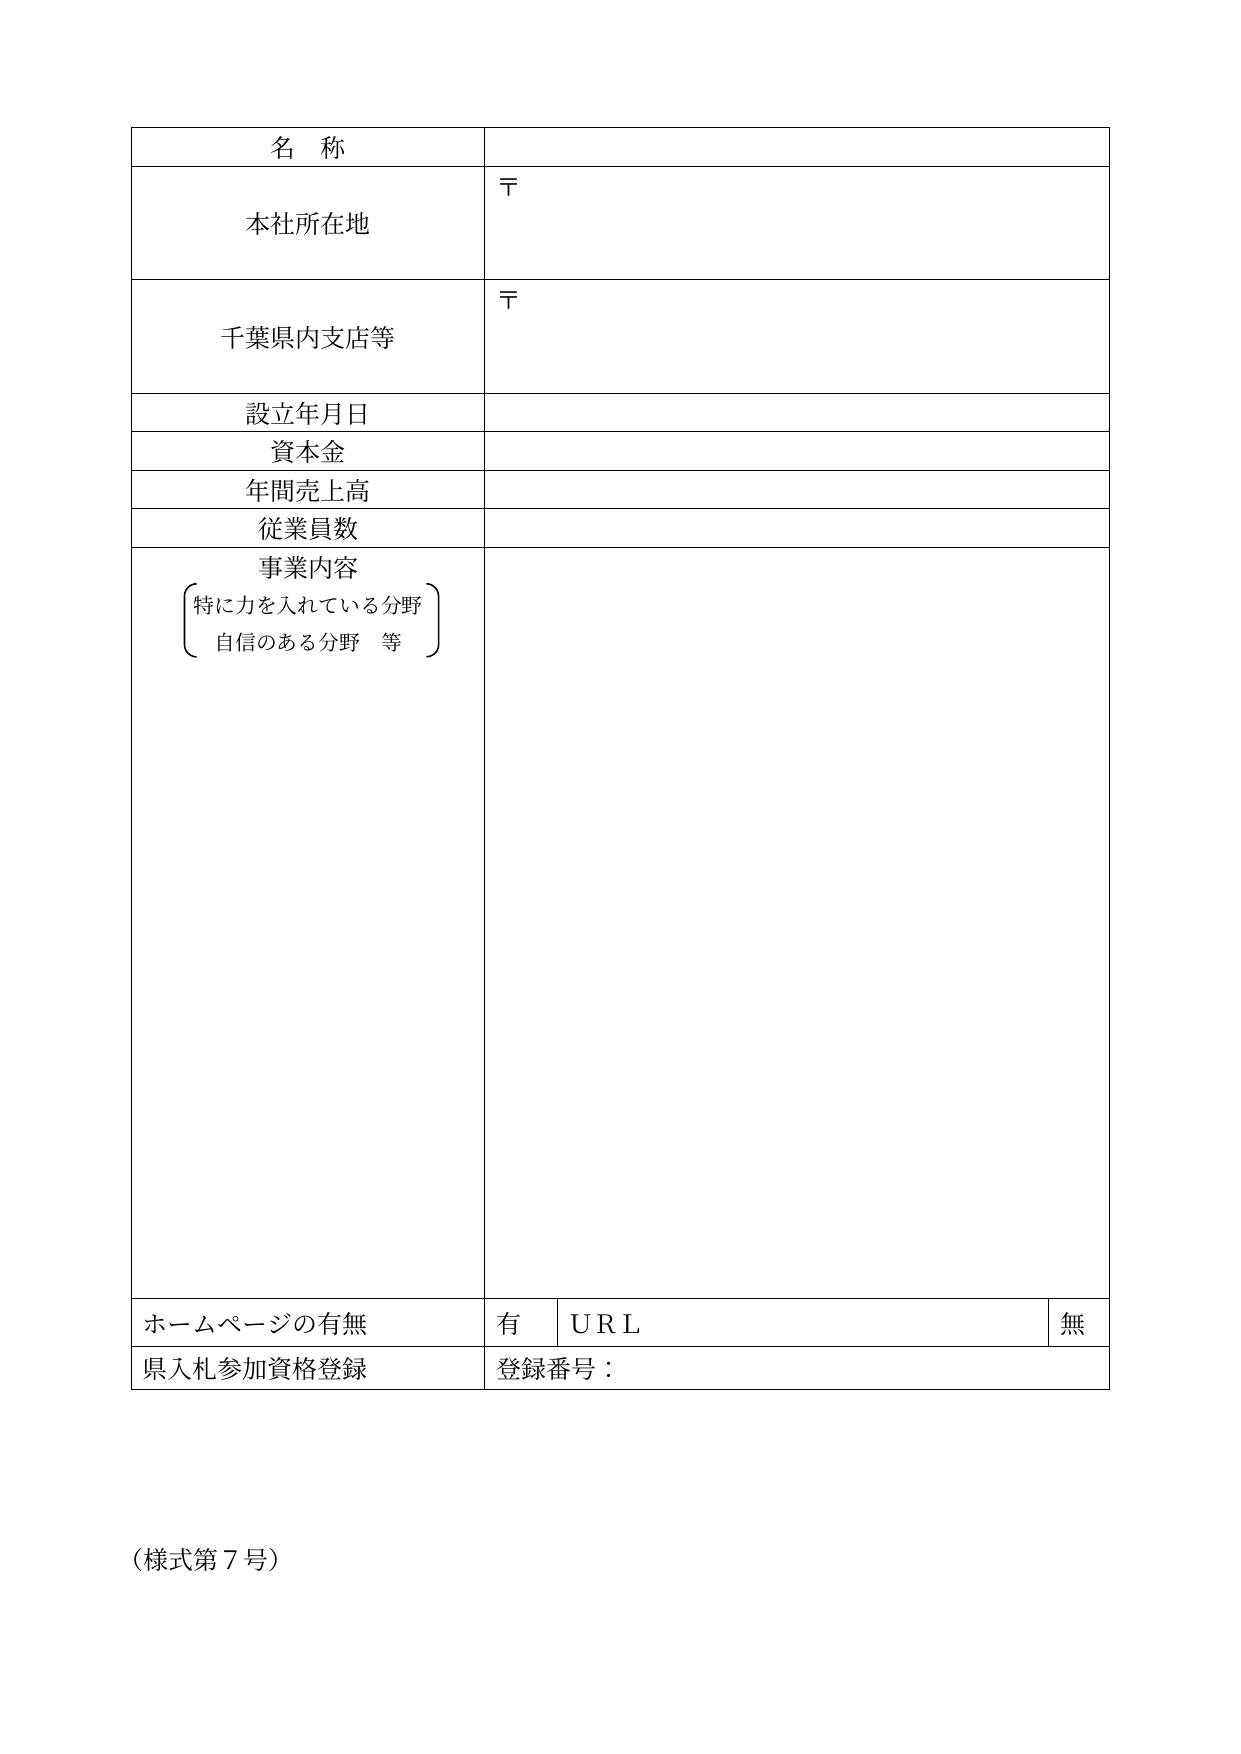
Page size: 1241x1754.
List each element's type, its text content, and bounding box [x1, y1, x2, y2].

text （様式第７号） [118, 1540, 1122, 1577]
table_cell ホームページの有無 [132, 1299, 484, 1346]
table_cell [485, 432, 1109, 470]
table_cell 千葉県内支店等 [132, 280, 484, 393]
table_cell 本社所在地 [132, 167, 484, 279]
table_cell 事業内容 特に力を入れている分野 自信のある分野 等 [132, 548, 484, 1298]
table_cell 資本金 [132, 432, 484, 470]
table_cell 県入札参加資格登録 [132, 1347, 484, 1389]
table_cell [485, 471, 1109, 508]
table_cell 従業員数 [132, 509, 484, 547]
table_cell 〒 [485, 280, 1109, 393]
table_cell 無 [1049, 1299, 1109, 1346]
table_cell 有 [485, 1299, 557, 1346]
table_cell 年間売上高 [132, 471, 484, 508]
table_cell [485, 509, 1109, 547]
table_cell 設立年月日 [132, 394, 484, 431]
table_header 名 称 [132, 128, 484, 166]
table_header [485, 128, 1109, 166]
table_cell 登録番号： [485, 1347, 1109, 1389]
table_cell [485, 548, 1109, 1298]
table_cell ＵＲＬ [558, 1299, 1048, 1346]
table_cell [485, 394, 1109, 431]
table_cell 〒 [485, 167, 1109, 279]
